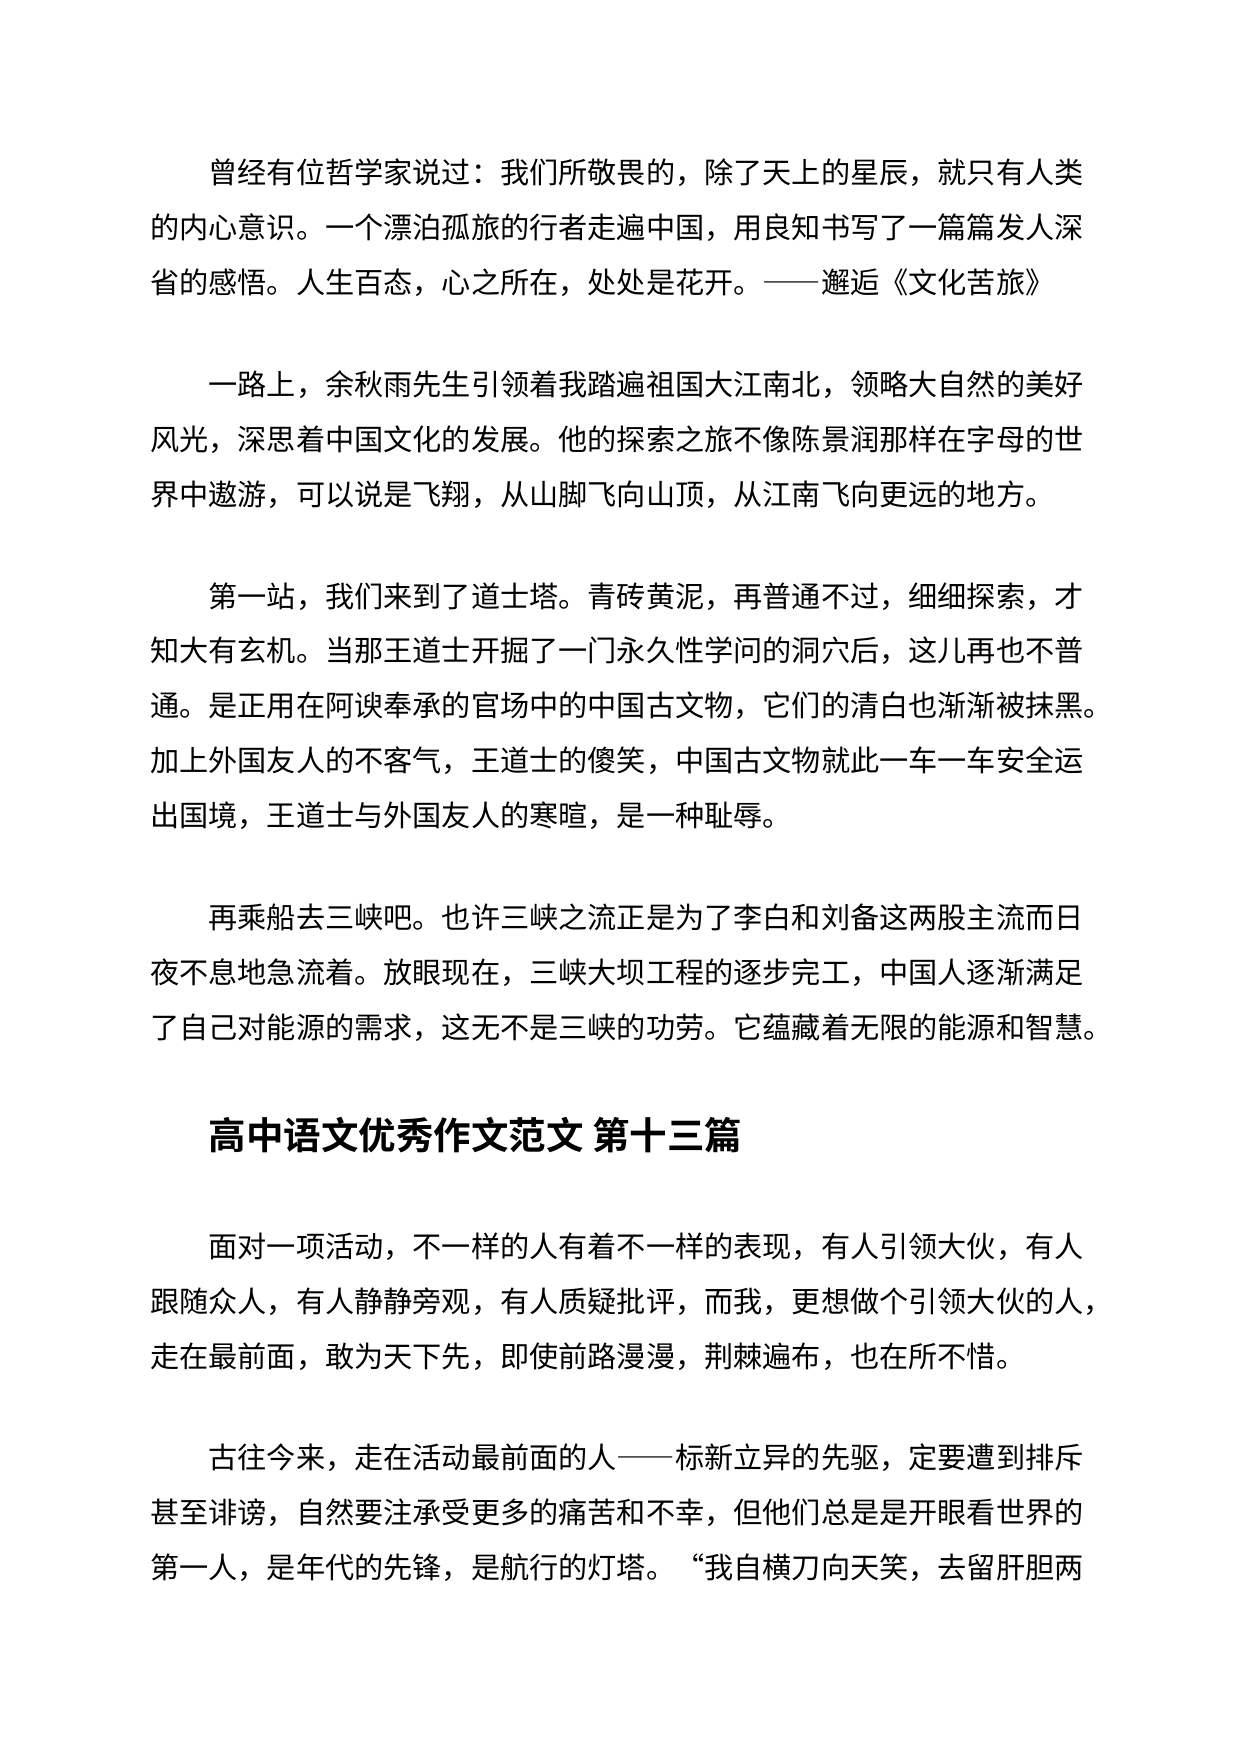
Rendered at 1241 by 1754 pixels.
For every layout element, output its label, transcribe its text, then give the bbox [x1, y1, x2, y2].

text 一路上，余秋雨先生引领着我踏遍祖国大江南北，领略大自然的美好风光，深思着中国文化的发展。他的探索之旅不像陈景润那样在字母的世界中遨游，可以说是飞翔，从山脚飞向山顶，从江南飞向更远的地方。 [150, 362, 1090, 514]
text 面对一项活动，不一样的人有着不一样的表现，有人引领大伙，有人跟随众人，有人静静旁观，有人质疑批评，而我，更想做个引领大伙的人，走在最前面，敢为天下先，即使前路漫漫，荆棘遍布，也在所不惜。 [150, 1223, 1090, 1376]
text 再乘船去三峡吧。也许三峡之流正是为了李白和刘备这两股主流而日夜不息地急流着。放眼现在，三峡大坝工程的逐步完工，中国人逐渐满足了自己对能源的需求，这无不是三峡的功劳。它蕴藏着无限的能源和智慧。 [150, 894, 1090, 1047]
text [150, 1435, 1090, 1587]
text 第一站，我们来到了道士塔。青砖黄泥，再普通不过，细细探索，才知大有玄机。当那王道士开掘了一门永久性学问的洞穴后，这儿再也不普通。是正用在阿谀奉承的官场中的中国古文物，它们的清白也渐渐被抹黑。加上外国友人的不客气，王道士的傻笑，中国古文物就此一车一车安全运出国境，王道士与外国友人的寒暄，是一种耻辱。 [150, 573, 1090, 835]
text 曾经有位哲学家说过：我们所敬畏的，除了天上的星辰，就只有人类的内心意识。一个漂泊孤旅的行者走遍中国，用良知书写了一篇篇发人深省的感悟。人生百态，心之所在，处处是花开。——邂逅《文化苦旅》 [150, 150, 1090, 302]
text 高中语文优秀作文范文 第十三篇 [150, 1106, 1090, 1160]
